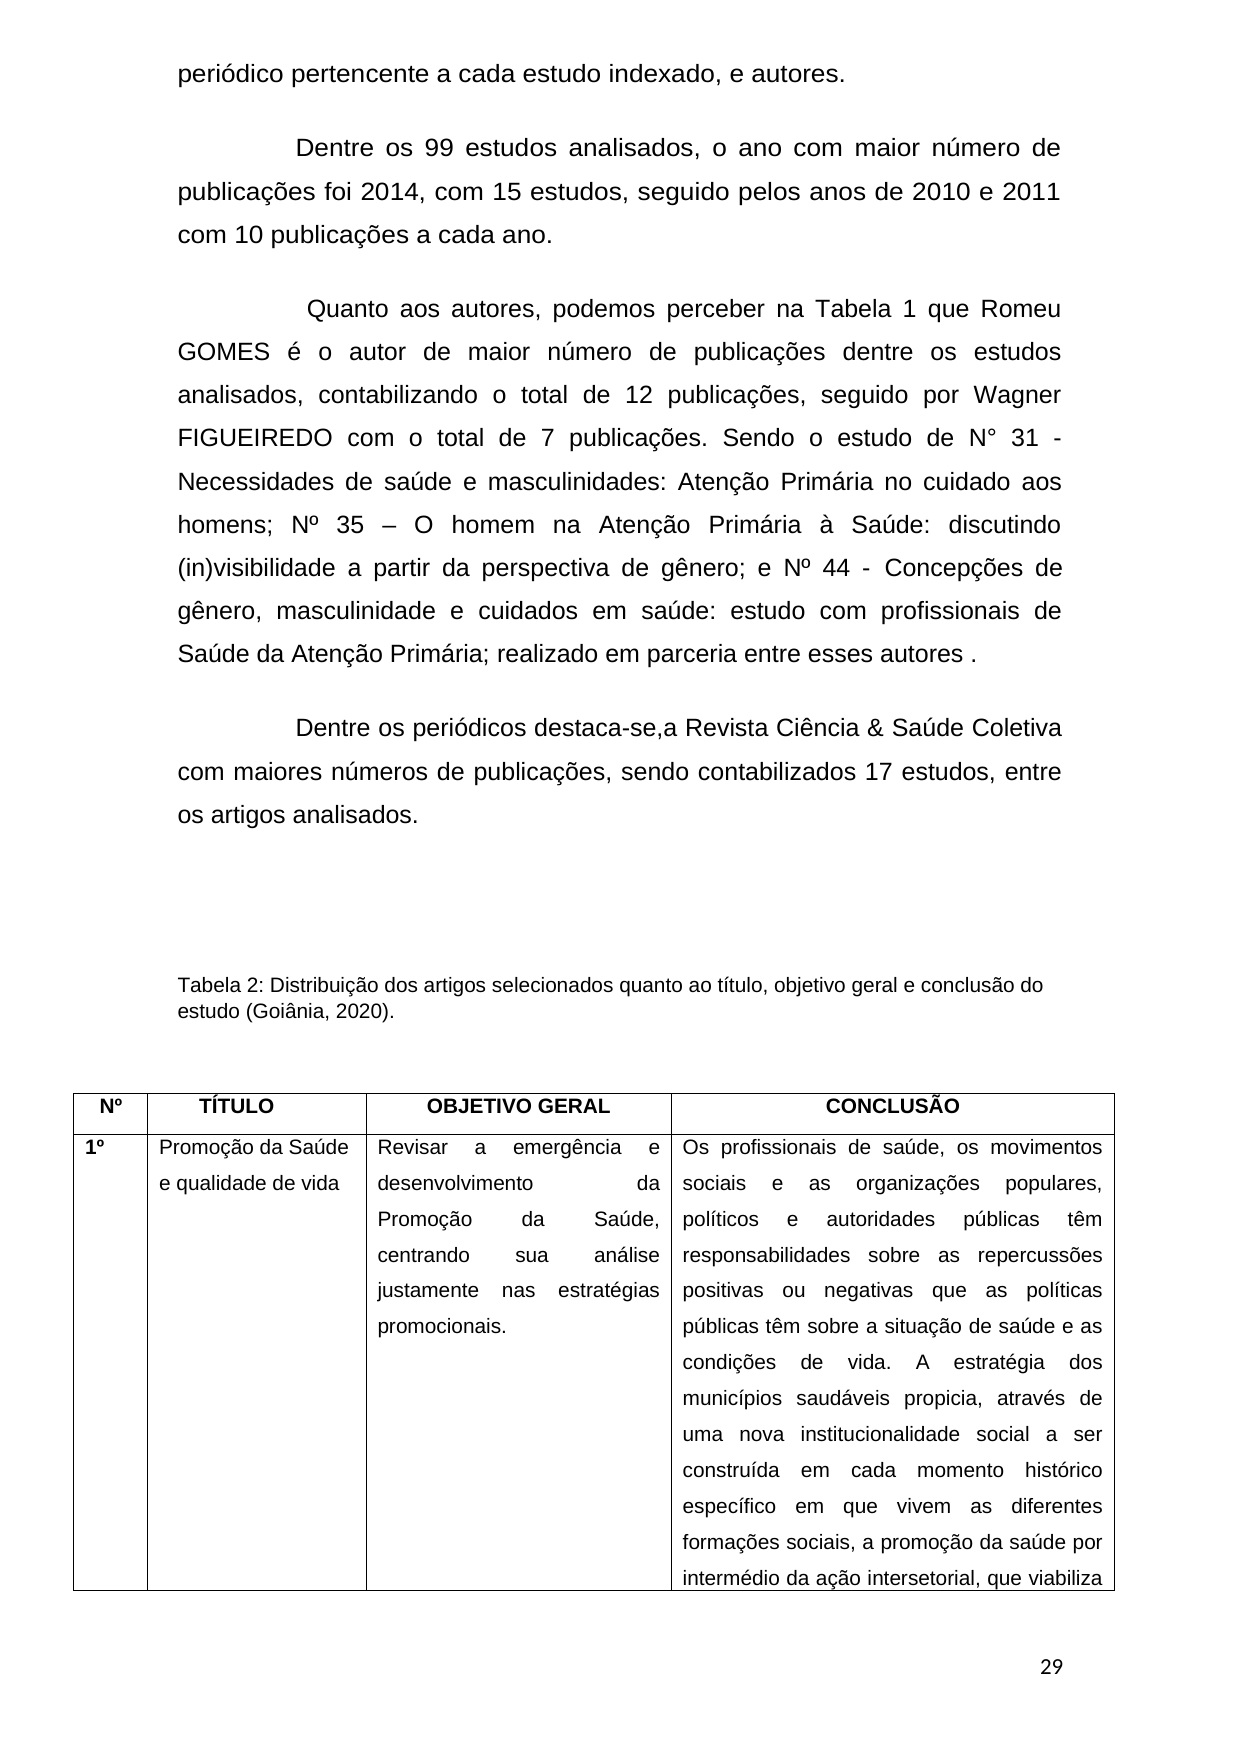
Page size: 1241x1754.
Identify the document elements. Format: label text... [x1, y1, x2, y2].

table_header TÍTULO [148, 1094, 366, 1133]
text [177, 59, 1063, 88]
table_header Nº [74, 1094, 147, 1133]
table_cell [148, 1135, 366, 1590]
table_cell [367, 1135, 671, 1590]
text Quanto aos autores, podemos perceber na Tabela 1 que Romeu GOMES é o autor de maior número de publicações dentre os estudos analisados, contabilizando o total de 12 publicações, seguido por Wagner FIGUEIREDO com o total de 7 publicações. Sendo o estudo de N° 31 - Necessidades de saúde e masculinidades: Atenção Primária no cuidado aos homens; Nº 35 – O homem na Atenção Primária à Saúde: discutindo (in)visibilidade a partir da perspectiva de gênero; e Nº 44 - Concepções de gênero, masculinidade e cuidados em saúde: estudo com profissionais de Saúde da Atenção Primária; realizado em parceria entre esses autores . [177, 625, 1063, 668]
table_header OBJETIVO GERAL [367, 1094, 671, 1133]
table_cell 1º [74, 1135, 147, 1590]
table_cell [672, 1135, 1114, 1590]
text Tabela 2: Distribuição dos artigos selecionados quanto ao título, objetivo geral e conclusão do estudo (Goiânia, 2020). [177, 973, 1063, 1023]
text Dentre os 99 estudos analisados, o ano com maior número de publicações foi 2014, com 15 estudos, seguido pelos anos de 2010 e 2011 com 10 publicações a cada ano. [177, 133, 1063, 248]
text Quanto aos autores, podemos perceber na Tabela 1 que Romeu GOMES é o autor de maior número de publicações dentre os estudos analisados, contabilizando o total de 12 publicações, seguido por Wagner FIGUEIREDO com o total de 7 publicações. Sendo o estudo de N° 31 - Necessidades de saúde e masculinidades: Atenção Primária no cuidado aos homens; Nº 35 – O homem na Atenção Primária à Saúde: discutindo (in)visibilidade a partir da perspectiva de gênero; e Nº 44 - Concepções de gênero, masculinidade e cuidados em saúde: estudo com profissionais de Saúde da Atenção Primária; realizado em parceria entre esses autores . [177, 294, 1063, 596]
text Dentre os periódicos destaca-se,a Revista Ciência & Saúde Coletiva com maiores números de publicações, sendo contabilizados 17 estudos, entre os artigos analisados. [177, 713, 1063, 828]
table_header CONCLUSÃO [672, 1094, 1114, 1133]
